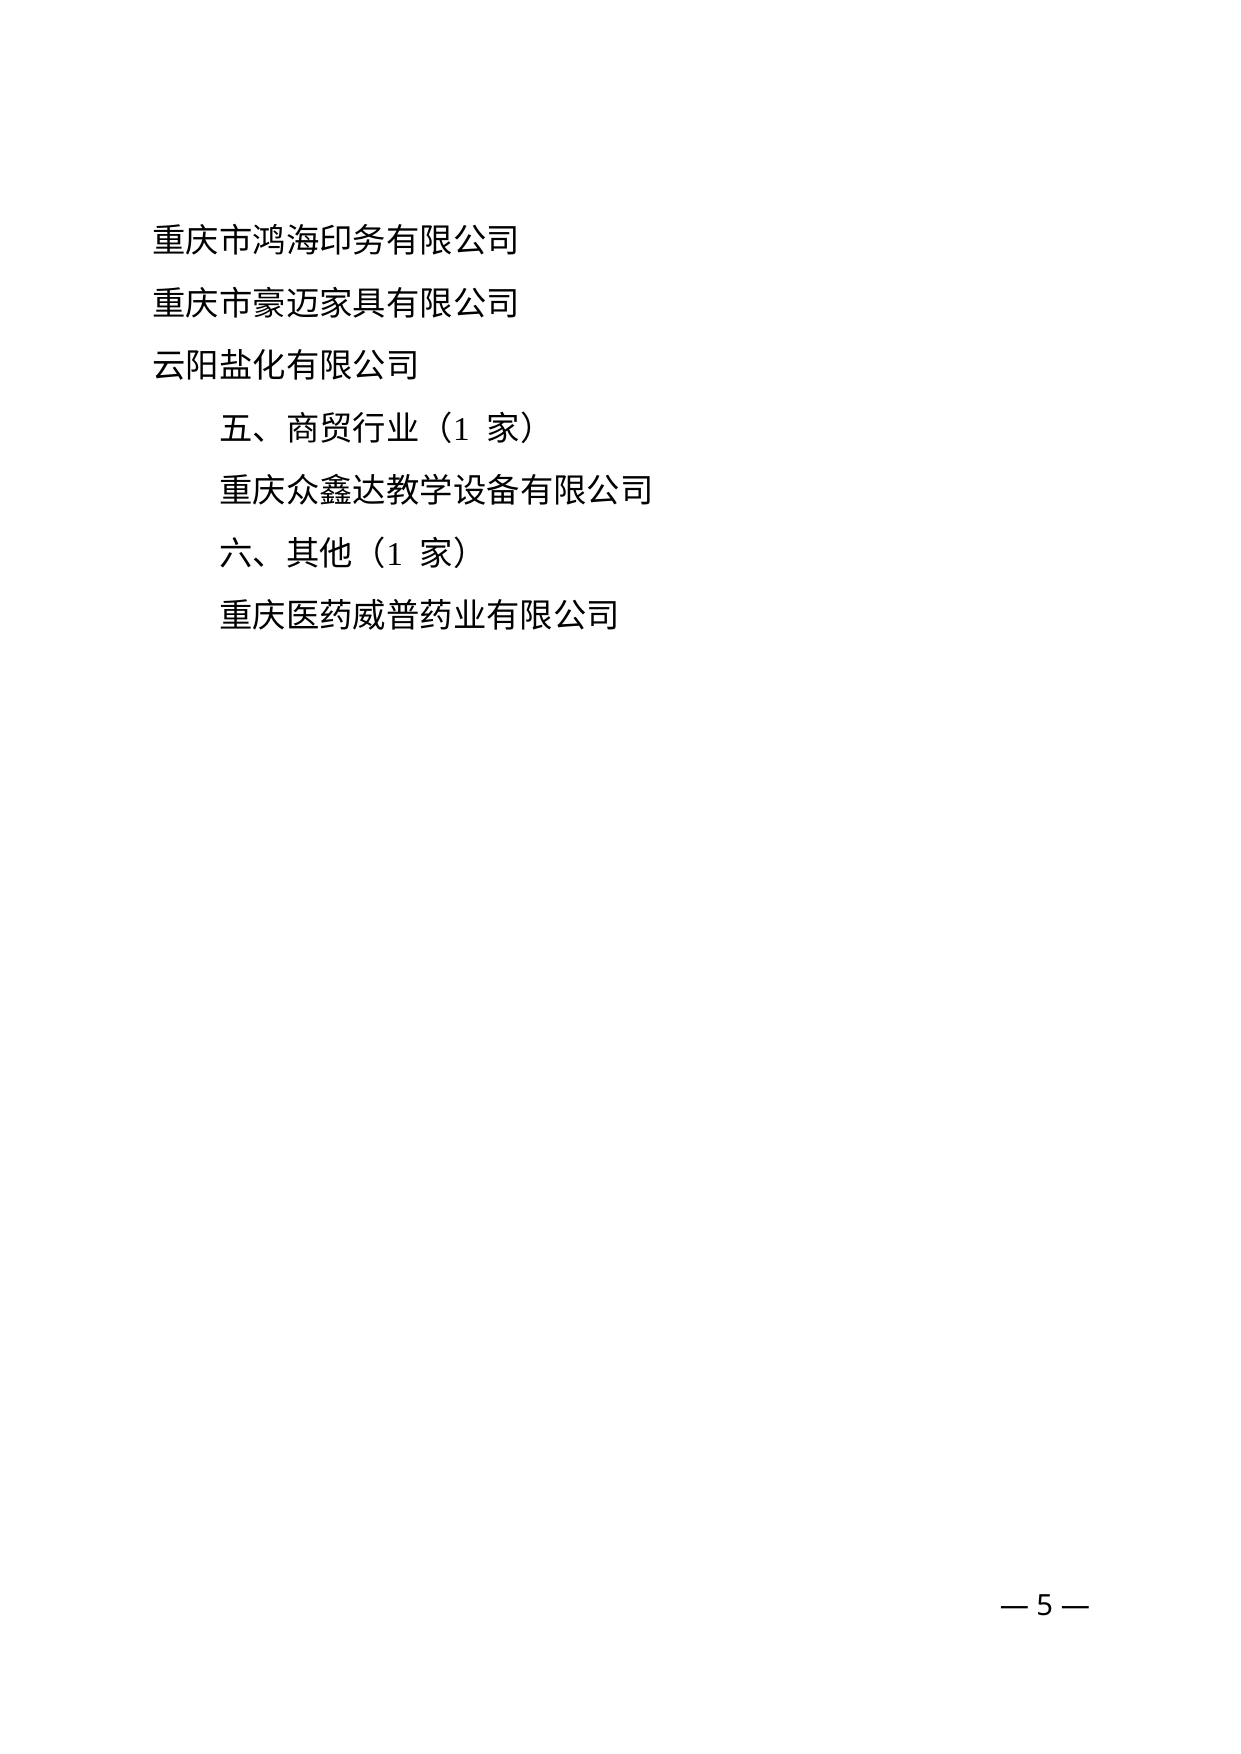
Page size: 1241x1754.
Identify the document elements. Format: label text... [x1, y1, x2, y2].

text 重庆众鑫达教学设备有限公司 [152, 457, 1088, 520]
list 重庆市豪迈家具有限公司 [152, 270, 1088, 332]
text 重庆医药威普药业有限公司 [152, 582, 1088, 645]
list 五、商贸行业（1家） [152, 395, 1088, 457]
list 六、其他（1家） [152, 520, 1088, 582]
list 重庆市鸿海印务有限公司 [152, 207, 1088, 270]
list 云阳盐化有限公司 [152, 332, 1088, 395]
